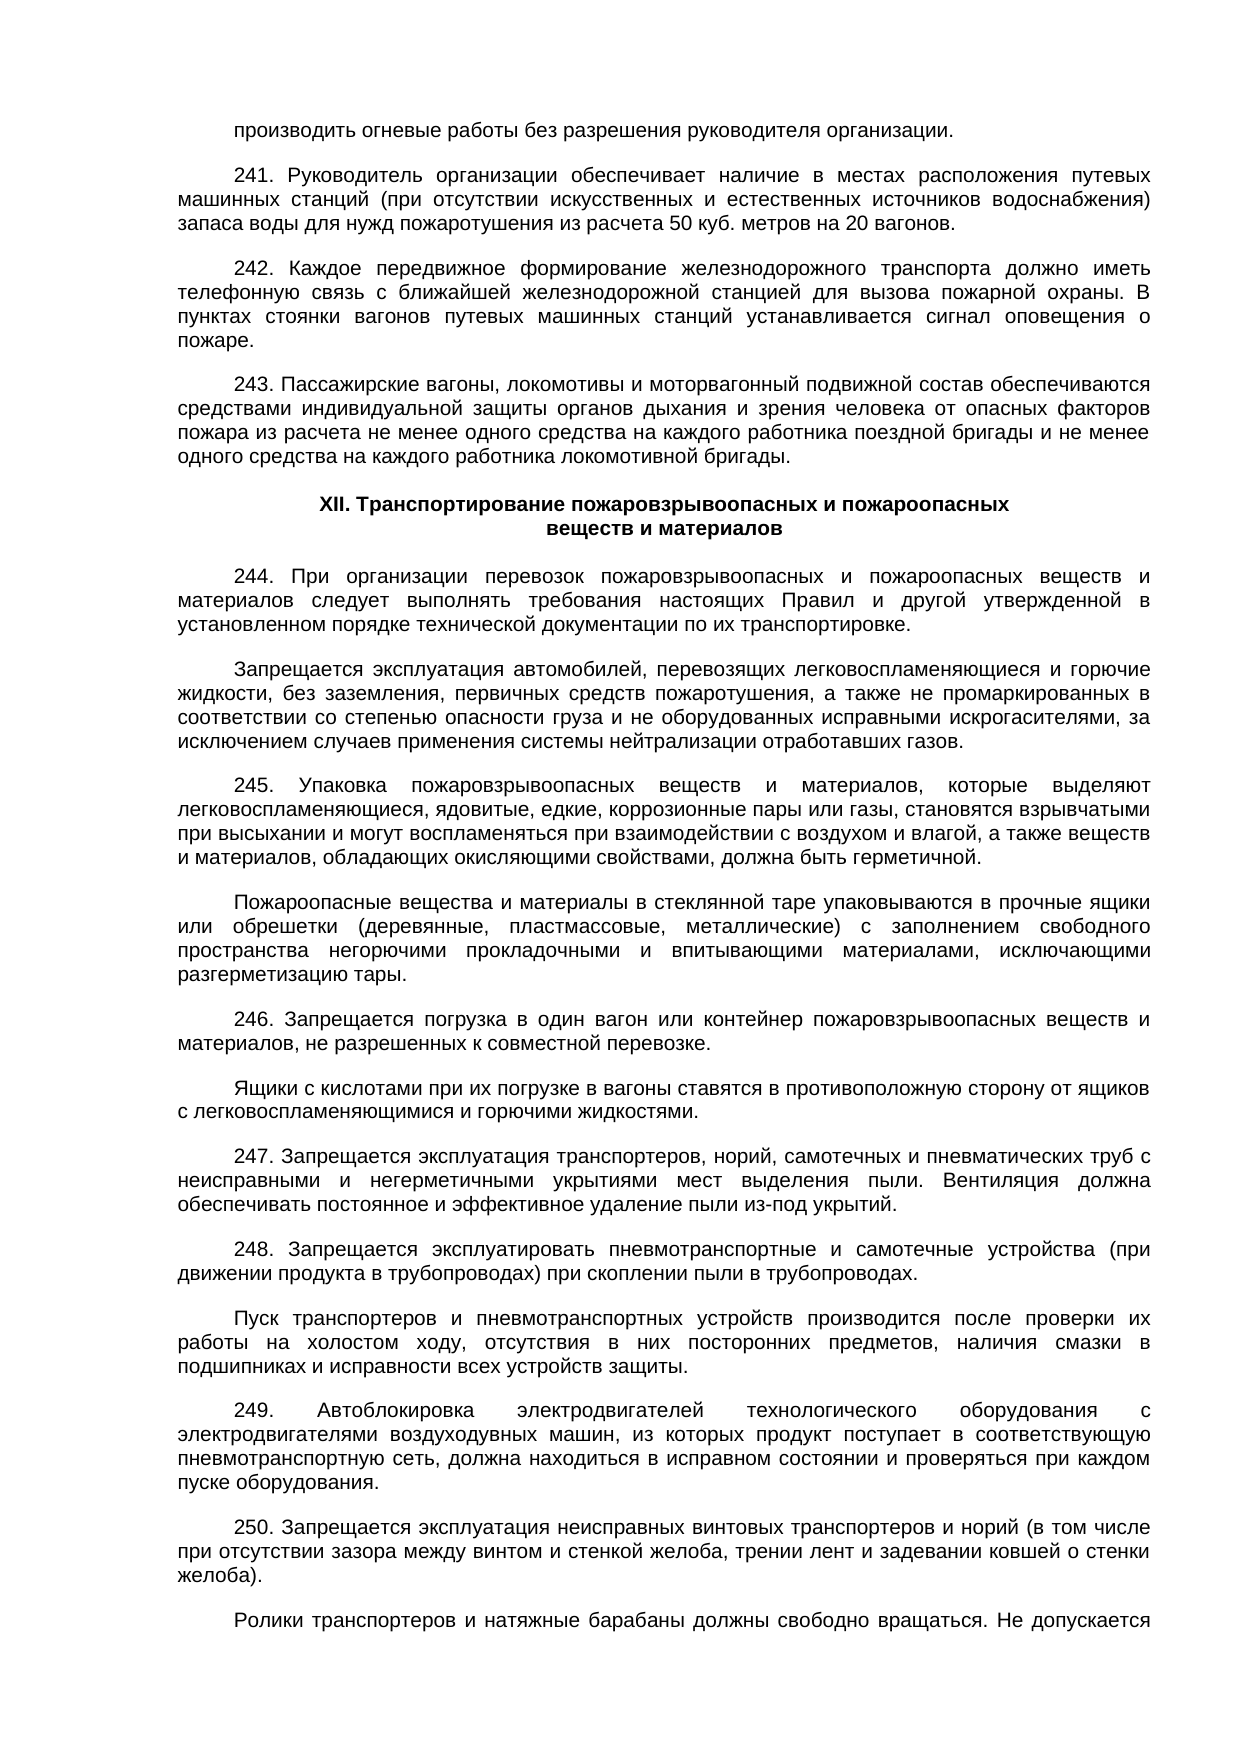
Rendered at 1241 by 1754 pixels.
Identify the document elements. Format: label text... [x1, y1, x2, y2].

text 248. Запрещается эксплуатировать пневмотранспортные и самотечные устройства (при движении продукта в трубопроводах) при скоплении пыли в трубопроводах. [177, 1237, 1152, 1285]
text Пуск транспортеров и пневмотранспортных устройств производится после проверки их работы на холостом ходу, отсутствия в них посторонних предметов, наличия смазки в подшипниках и исправности всех устройств защиты. [177, 1306, 1152, 1377]
text 249. Автоблокировка электродвигателей технологического оборудования с электродвигателями воздуходувных машин, из которых продукт поступает в соответствующую пневмотранспортную сеть, должна находиться в исправном состоянии и проверяться при каждом пуске оборудования. [177, 1398, 1152, 1494]
text 241. Руководитель организации обеспечивает наличие в местах расположения путевых машинных станций (при отсутствии искусственных и естественных источников водоснабжения) запаса воды для нужд пожаротушения из расчета 50 куб. метров на 20 вагонов. [177, 163, 1152, 235]
text 243. Пассажирские вагоны, локомотивы и моторвагонный подвижной состав обеспечиваются средствами индивидуальной защиты органов дыхания и зрения человека от опасных факторов пожара из расчета не менее одного средства на каждого работника поездной бригады и не менее одного средства на каждого работника локомотивной бригады. [177, 372, 1152, 468]
text 242. Каждое передвижное формирование железнодорожного транспорта должно иметь телефонную связь с ближайшей железнодорожной станцией для вызова пожарной охраны. В пунктах стоянки вагонов путевых машинных станций устанавливается сигнал оповещения о пожаре. [177, 256, 1152, 351]
title веществ и материалов [177, 516, 1152, 540]
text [177, 1608, 1152, 1632]
text 245. Упаковка пожаровзрывоопасных веществ и материалов, которые выделяют легковоспламеняющиеся, ядовитые, едкие, коррозионные пары или газы, становятся взрывчатыми при высыхании и могут воспламеняться при взаимодействии с воздухом и влагой, а также веществ и материалов, обладающих окисляющими свойствами, должна быть герметичной. [177, 773, 1152, 869]
text производить огневые работы без разрешения руководителя организации. [177, 118, 1152, 142]
text Запрещается эксплуатация автомобилей, перевозящих легковоспламеняющиеся и горючие жидкости, без заземления, первичных средств пожаротушения, а также не промаркированных в соответствии со степенью опасности груза и не оборудованных исправными искрогасителями, за исключением случаев применения системы нейтрализации отработавших газов. [177, 657, 1152, 752]
text 250. Запрещается эксплуатация неисправных винтовых транспортеров и норий (в том числе при отсутствии зазора между винтом и стенкой желоба, трении лент и задевании ковшей о стенки желоба). [177, 1515, 1152, 1587]
title XII. Транспортирование пожаровзрывоопасных и пожароопасных [177, 492, 1152, 516]
text Пожароопасные вещества и материалы в стеклянной таре упаковываются в прочные ящики или обрешетки (деревянные, пластмассовые, металлические) с заполнением свободного пространства негорючими прокладочными и впитывающими материалами, исключающими разгерметизацию тары. [177, 890, 1152, 986]
text 247. Запрещается эксплуатация транспортеров, норий, самотечных и пневматических труб с неисправными и негерметичными укрытиями мест выделения пыли. Вентиляция должна обеспечивать постоянное и эффективное удаление пыли из-под укрытий. [177, 1144, 1152, 1216]
text 246. Запрещается погрузка в один вагон или контейнер пожаровзрывоопасных веществ и материалов, не разрешенных к совместной перевозке. [177, 1007, 1152, 1054]
text 244. При организации перевозок пожаровзрывоопасных и пожароопасных веществ и материалов следует выполнять требования настоящих Правил и другой утвержденной в установленном порядке технической документации по их транспортировке. [177, 564, 1152, 636]
text Ящики с кислотами при их погрузке в вагоны ставятся в противоположную сторону от ящиков с легковоспламеняющимися и горючими жидкостями. [177, 1075, 1152, 1123]
